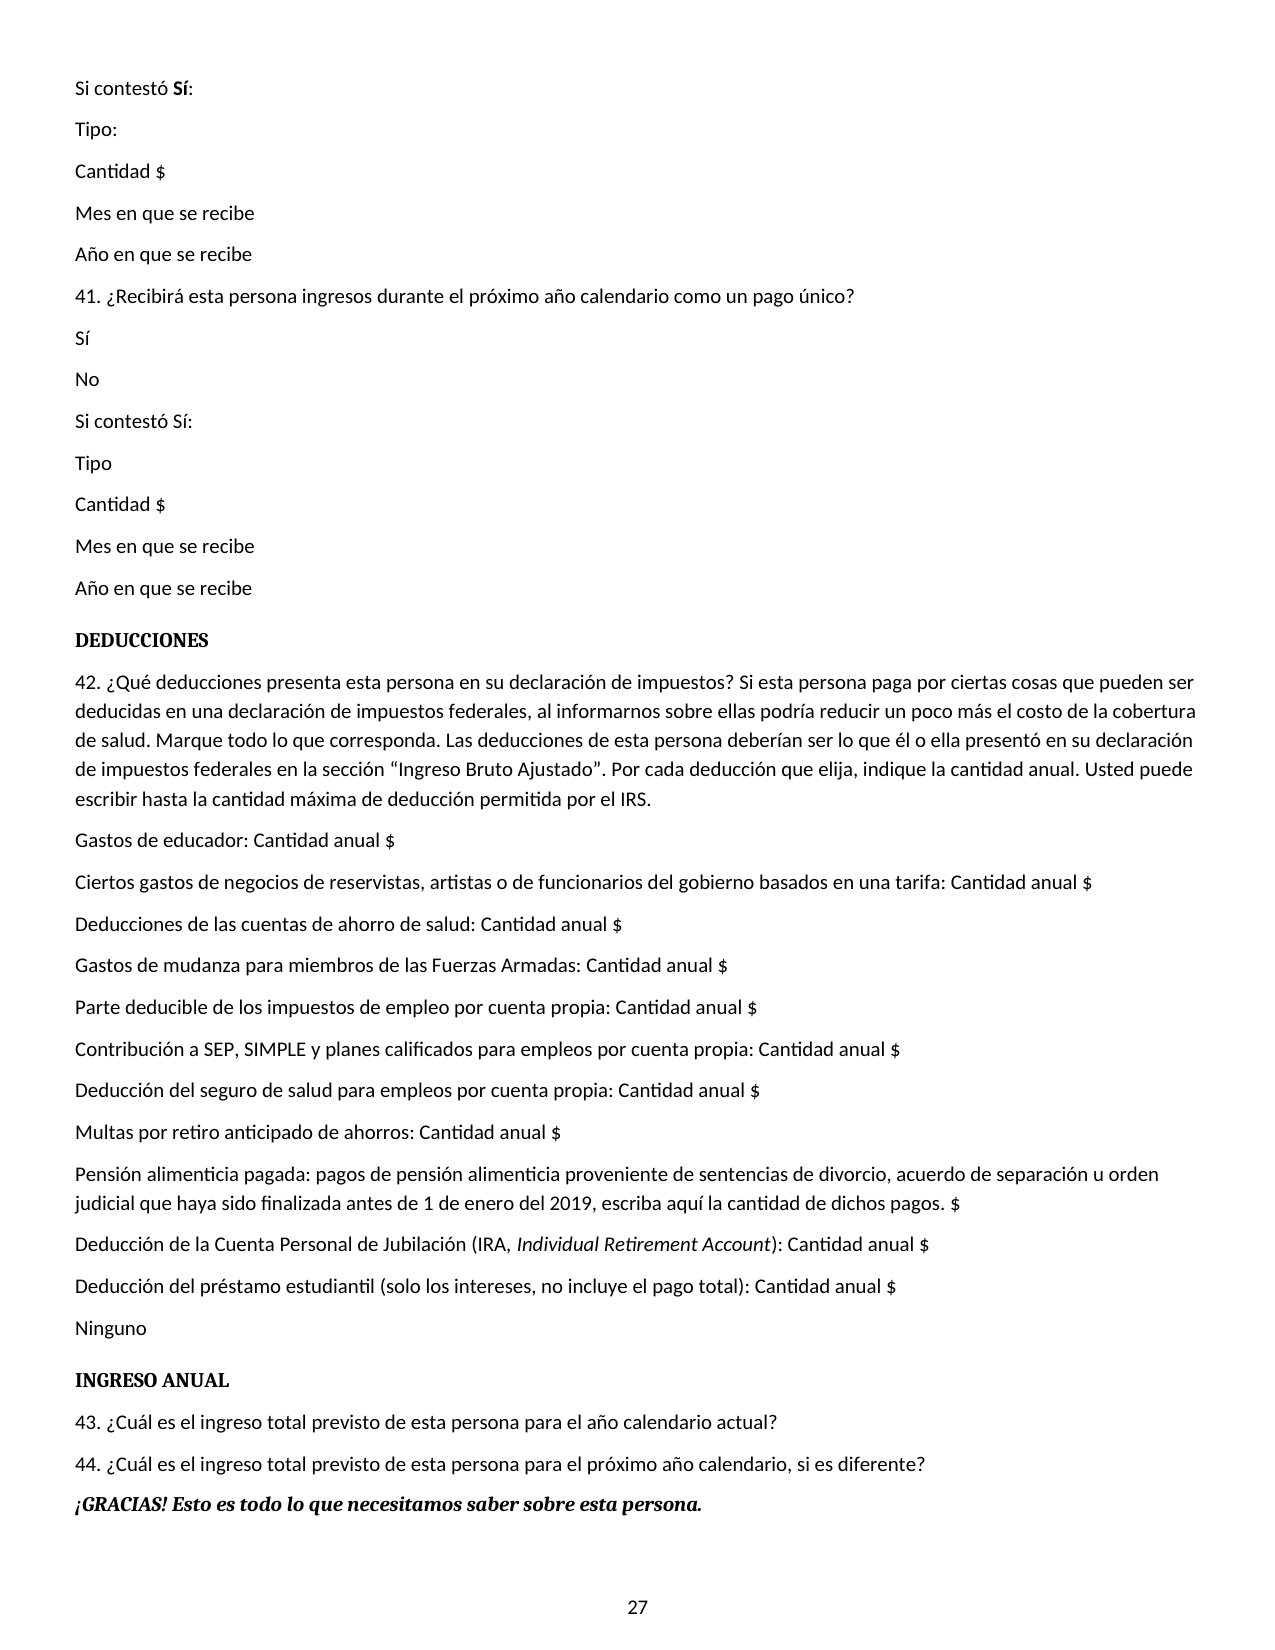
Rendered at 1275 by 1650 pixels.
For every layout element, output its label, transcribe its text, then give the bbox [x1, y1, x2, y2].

text Tipo: [75, 117, 1200, 142]
text Cantidad $ [75, 492, 1200, 517]
text 42. ¿Qué deducciones presenta esta persona en su declaración de impuestos? Si esta persona paga por ciertas cosas que pueden ser deducidas en una declaración de impuestos federales, al informarnos sobre ellas podría reducir un poco más el costo de la cobertura de salud. Marque todo lo que corresponda. Las deducciones de esta persona deberían ser lo que él o ella presentó en su declaración de impuestos federales en la sección “Ingreso Bruto Ajustado”. Por cada deducción que elija, indique la cantidad anual. Usted puede escribir hasta la cantidad máxima de deducción permitida por el IRS. [75, 669, 1200, 811]
text Mes en que se recibe [75, 200, 1200, 225]
text 44. ¿Cuál es el ingreso total previsto de esta persona para el próximo año calendario, si es diferente? [75, 1451, 1200, 1476]
text Mes en que se recibe [75, 533, 1200, 559]
text Gastos de educador: Cantidad anual $ [75, 827, 1200, 853]
text 43. ¿Cuál es el ingreso total previsto de esta persona para el año calendario actual? [75, 1409, 1200, 1434]
text Deducción del seguro de salud para empleos por cuenta propia: Cantidad anual $ [75, 1077, 1200, 1103]
text Gastos de mudanza para miembros de las Fuerzas Armadas: Cantidad anual $ [75, 952, 1200, 978]
text Si contestó Sí: [75, 408, 1200, 434]
text Multas por retiro anticipado de ahorros: Cantidad anual $ [75, 1119, 1200, 1144]
text 41. ¿Recibirá esta persona ingresos durante el próximo año calendario como un pago único? [75, 283, 1200, 309]
text Contribución a SEP, SIMPLE y planes calificados para empleos por cuenta propia: Cantidad anual $ [75, 1036, 1200, 1061]
subtitle INGRESO ANUAL [75, 1369, 1200, 1393]
text No [75, 367, 1200, 392]
text Pensión alimenticia pagada: pagos de pensión alimenticia proveniente de sentencias de divorcio, acuerdo de separación u orden judicial que haya sido finalizada antes de 1 de enero del 2019, escriba aquí la cantidad de dichos pagos. $ [75, 1161, 1200, 1215]
text Año en que se recibe [75, 575, 1200, 600]
text Ninguno [75, 1315, 1200, 1340]
text Deducciones de las cuentas de ahorro de salud: Cantidad anual $ [75, 911, 1200, 936]
text Cantidad $ [75, 158, 1200, 184]
text ¡GRACIAS! Esto es todo lo que necesitamos saber sobre esta persona. [75, 1492, 1200, 1516]
text Deducción de la Cuenta Personal de Jubilación (IRA, Individual Retirement Account): Cantidad anual $ [75, 1232, 1200, 1257]
text Tipo [75, 450, 1200, 475]
subtitle DEDUCCIONES [75, 629, 1200, 653]
text Parte deducible de los impuestos de empleo por cuenta propia: Cantidad anual $ [75, 994, 1200, 1019]
text Sí [75, 325, 1200, 350]
text Deducción del préstamo estudiantil (solo los intereses, no incluye el pago total): Cantidad anual $ [75, 1273, 1200, 1299]
text Si contestó Sí: [75, 75, 1200, 100]
text Ciertos gastos de negocios de reservistas, artistas o de funcionarios del gobierno basados en una tarifa: Cantidad anual $ [75, 869, 1200, 894]
text Año en que se recibe [75, 242, 1200, 267]
